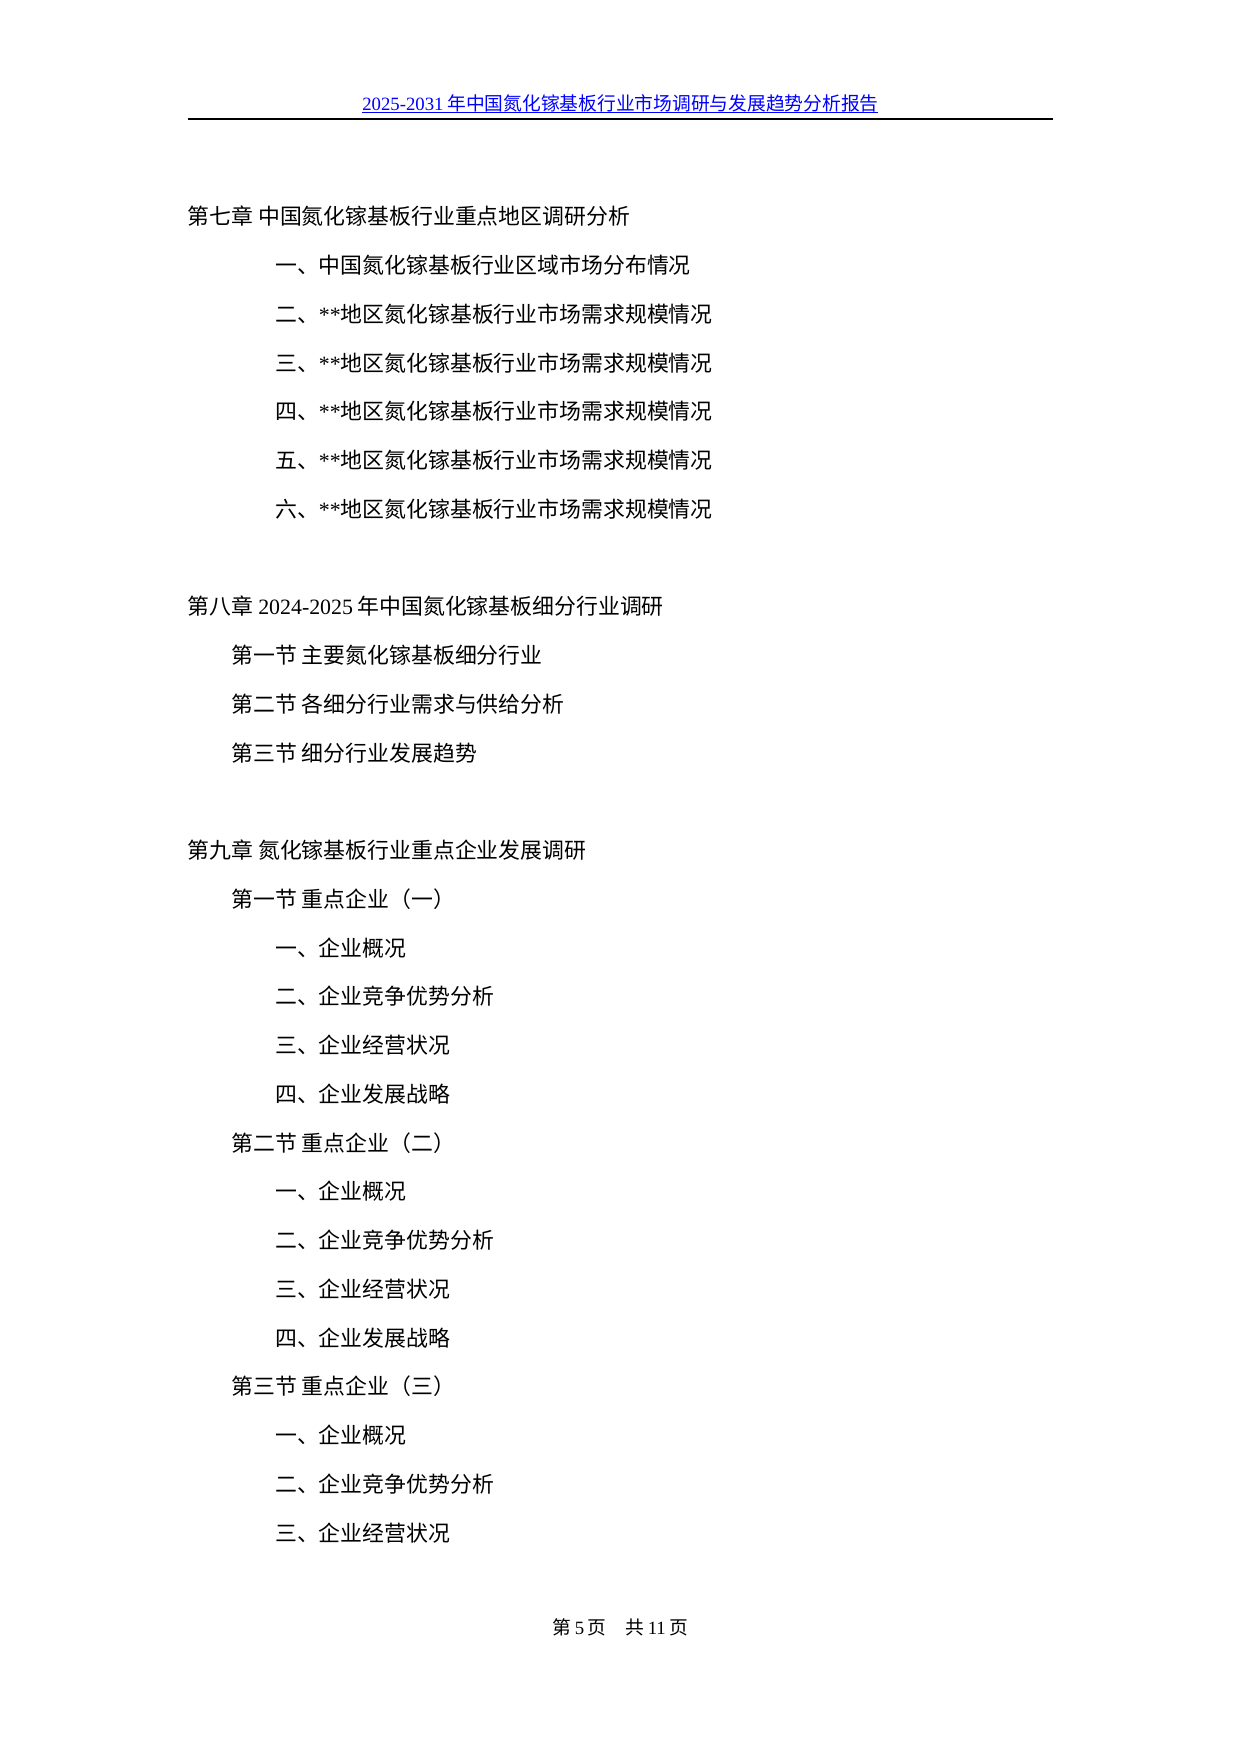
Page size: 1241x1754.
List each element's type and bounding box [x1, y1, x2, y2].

text [187, 150, 1053, 1548]
